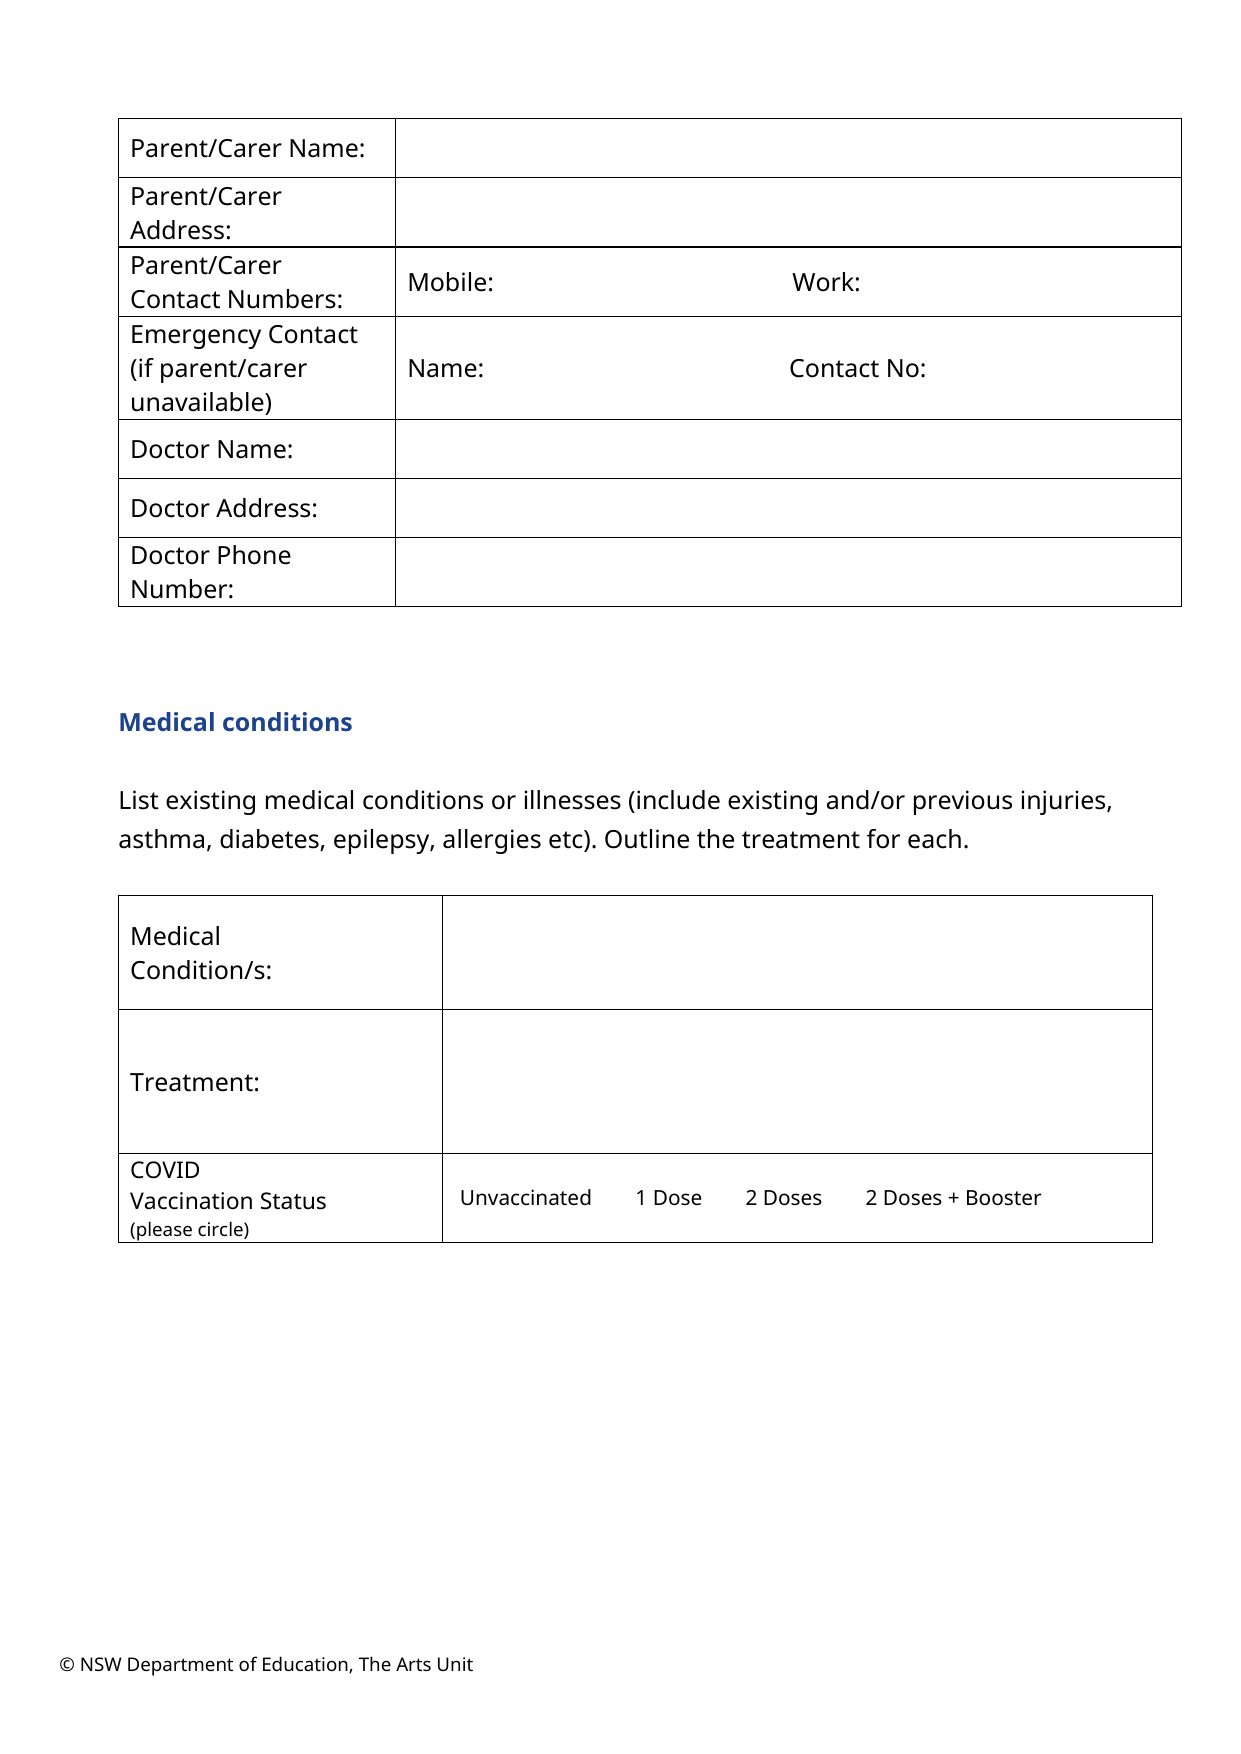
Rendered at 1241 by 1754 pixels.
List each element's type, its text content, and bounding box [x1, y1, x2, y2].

table_cell Unvaccinated 1 Dose 2 Doses 2 Doses + Booster [443, 1154, 1152, 1242]
table_cell [443, 1010, 1152, 1153]
subtitle Medical conditions List existing medical conditions or illnesses (include existing and/or previous injuries, asthma, diabetes, epilepsy, allergies etc). Outline the treatment for each. [118, 704, 1122, 856]
table_cell Doctor Phone Number: [119, 538, 395, 606]
table_header [443, 896, 1152, 1009]
table_cell Name: Contact No: [396, 317, 1181, 419]
table_cell Doctor Address: [119, 479, 395, 537]
table_header [396, 119, 1181, 177]
table_cell Doctor Name: [119, 420, 395, 478]
table_cell [396, 538, 1181, 606]
table_cell Parent/Carer Address: [119, 178, 395, 246]
table_cell Parent/Carer Contact Numbers: [119, 248, 395, 316]
table_cell Emergency Contact (if parent/carer unavailable) [119, 317, 395, 419]
table_cell Mobile: Work: [396, 248, 1181, 316]
table_header Medical Condition/s: [119, 896, 442, 1009]
table_cell Treatment: [119, 1010, 442, 1153]
table_cell [396, 479, 1181, 537]
table_header Parent/Carer Name: [119, 119, 395, 177]
table_cell [396, 178, 1181, 246]
table_cell COVID Vaccination Status (please circle) [119, 1154, 442, 1242]
table_cell [396, 420, 1181, 478]
